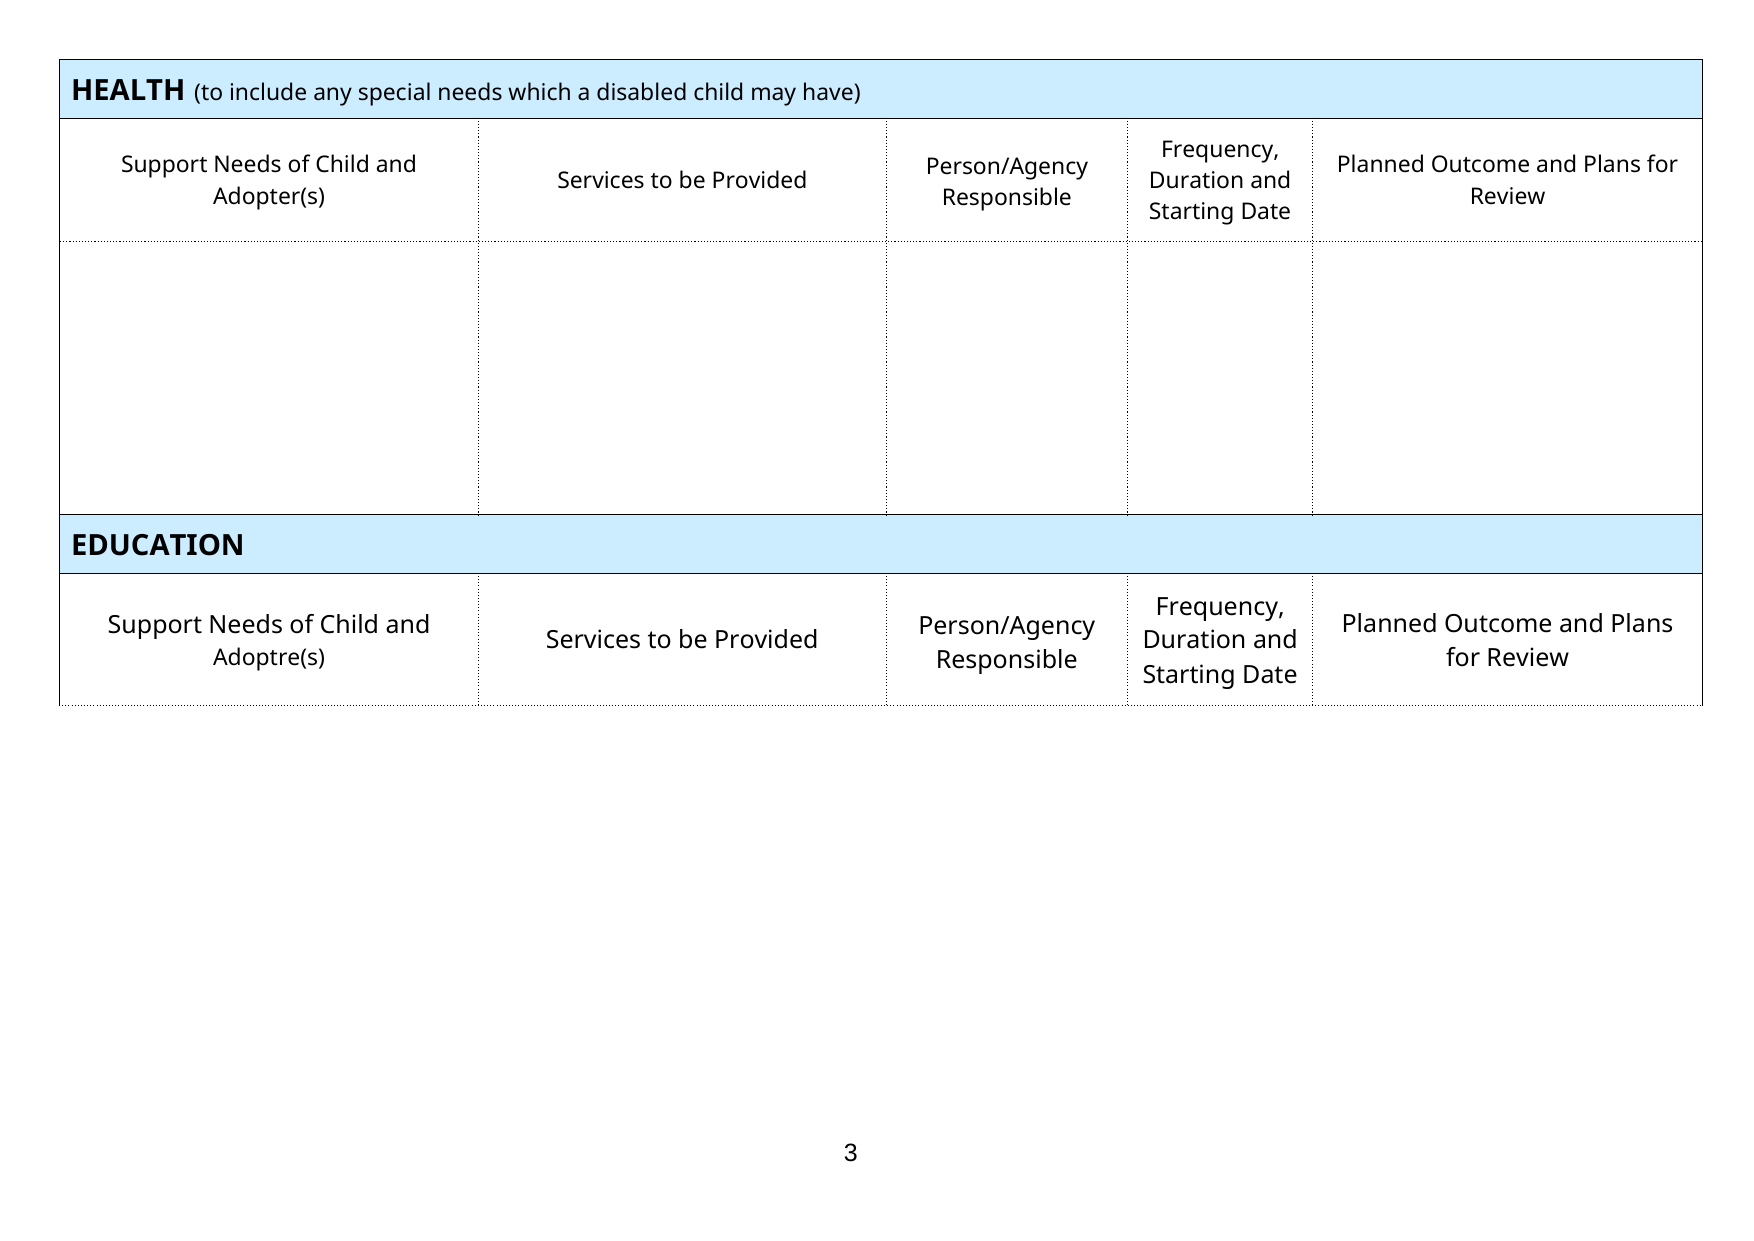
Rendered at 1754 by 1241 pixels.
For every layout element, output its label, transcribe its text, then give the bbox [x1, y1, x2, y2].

table_cell Services to be Provided [478, 119, 886, 241]
table_cell [60, 241, 478, 514]
table_cell Planned Outcome and Plans for Review [1313, 119, 1702, 241]
table_cell Frequency, Duration and Starting Date [1127, 574, 1313, 704]
table_cell Frequency, Duration and Starting Date [1127, 119, 1313, 241]
table_cell Services to be Provided [478, 574, 886, 704]
table_cell [1127, 241, 1313, 514]
table_header HEALTH (to include any special needs which a disabled child may have) [60, 60, 1702, 118]
table_cell [1313, 241, 1702, 514]
table_cell Support Needs of Child and Adopter(s) [60, 119, 478, 241]
table_cell Support Needs of Child and Adoptre(s) [60, 574, 478, 704]
table_cell Planned Outcome and Plans for Review [1313, 574, 1702, 704]
table_cell [478, 241, 886, 514]
table_cell Person/Agency Responsible [886, 119, 1127, 241]
table_cell Person/Agency Responsible [886, 574, 1127, 704]
table_cell [886, 241, 1127, 514]
table_cell EDUCATION [60, 515, 1702, 573]
